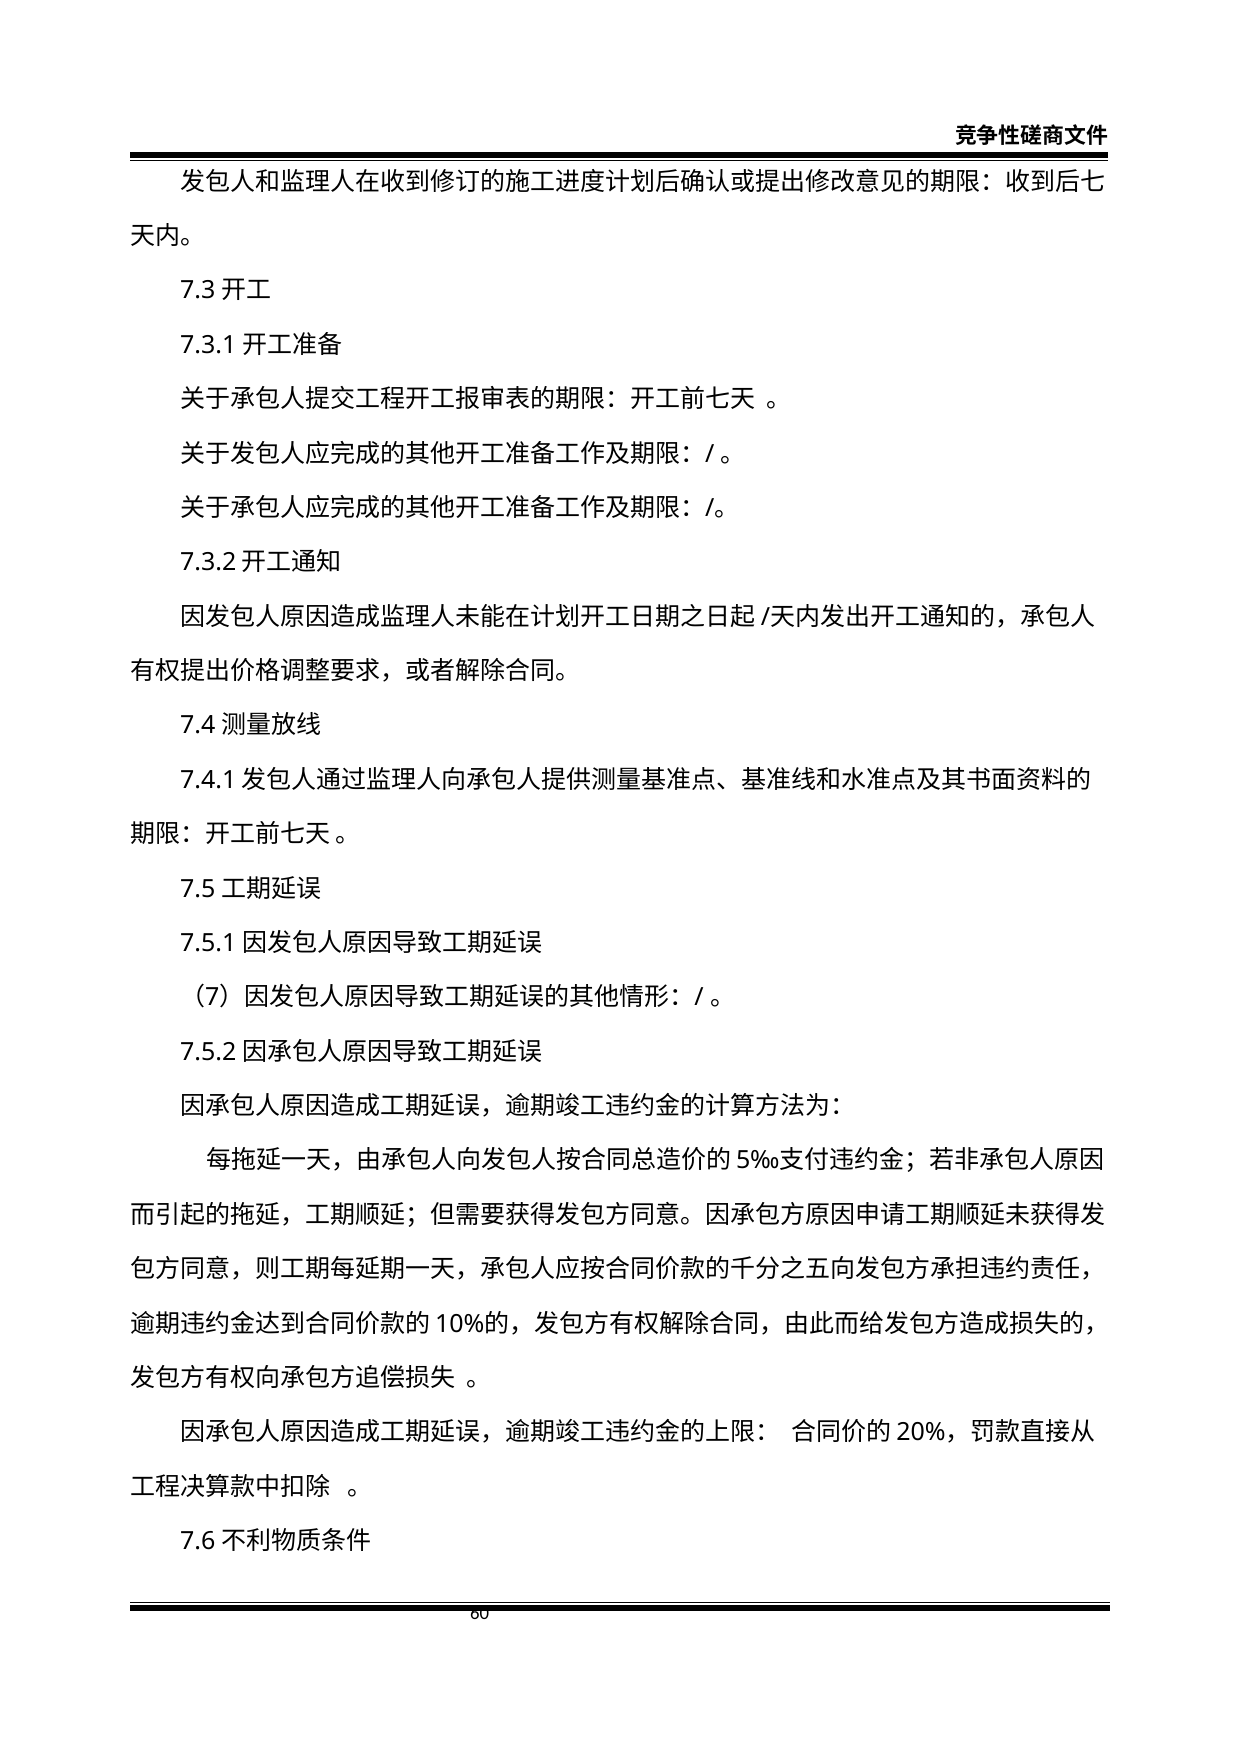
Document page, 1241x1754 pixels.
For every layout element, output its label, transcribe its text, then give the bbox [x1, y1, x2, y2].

text 7.5.1 因发包人原因导致工期延误 [130, 922, 1110, 959]
text 每拖延一天，由承包人向发包人按合同总造价的5‰支付违约金；若非承包人原因而引起的拖延，工期顺延；但需要获得发包方同意。因承包方原因申请工期顺延未获得发包方同意，则工期每延期一天，承包人应按合同价款的千分之五向发包方承担违约责任，逾期违约金达到合同价款的10%的，发包方有权解除合同，由此而给发包方造成损失的，发包方有权向承包方追偿损失 。 [130, 1140, 1110, 1394]
text 7.6 不利物质条件 [130, 1521, 1110, 1557]
text 关于承包人应完成的其他开工准备工作及期限：/。 [130, 487, 1110, 524]
text 7.3.1 开工准备 [130, 324, 1110, 361]
text 因承包人原因造成工期延误，逾期竣工违约金的计算方法为： [130, 1086, 1110, 1122]
text 7.4 测量放线 [130, 705, 1110, 741]
text 关于发包人应完成的其他开工准备工作及期限：/ 。 [130, 433, 1110, 469]
text 因发包人原因造成监理人未能在计划开工日期之日起 /天内发出开工通知的，承包人有权提出价格调整要求，或者解除合同。 [130, 596, 1110, 687]
text 7.4.1发包人通过监理人向承包人提供测量基准点、基准线和水准点及其书面资料的期限：开工前七天 。 [130, 759, 1110, 850]
text 7.5 工期延误 [130, 868, 1110, 904]
text 发包人和监理人在收到修订的施工进度计划后确认或提出修改意见的期限：收到后七天内。 [130, 161, 1110, 252]
text （7）因发包人原因导致工期延误的其他情形：/ 。 [130, 977, 1110, 1013]
text 关于承包人提交工程开工报审表的期限：开工前七天 。 [130, 379, 1110, 415]
text 7.3.2开工通知 [130, 542, 1110, 578]
text 因承包人原因造成工期延误，逾期竣工违约金的上限： 合同价的20%，罚款直接从工程决算款中扣除 。 [130, 1412, 1110, 1502]
text 7.3 开工 [130, 270, 1110, 306]
text 7.5.2 因承包人原因导致工期延误 [130, 1031, 1110, 1067]
